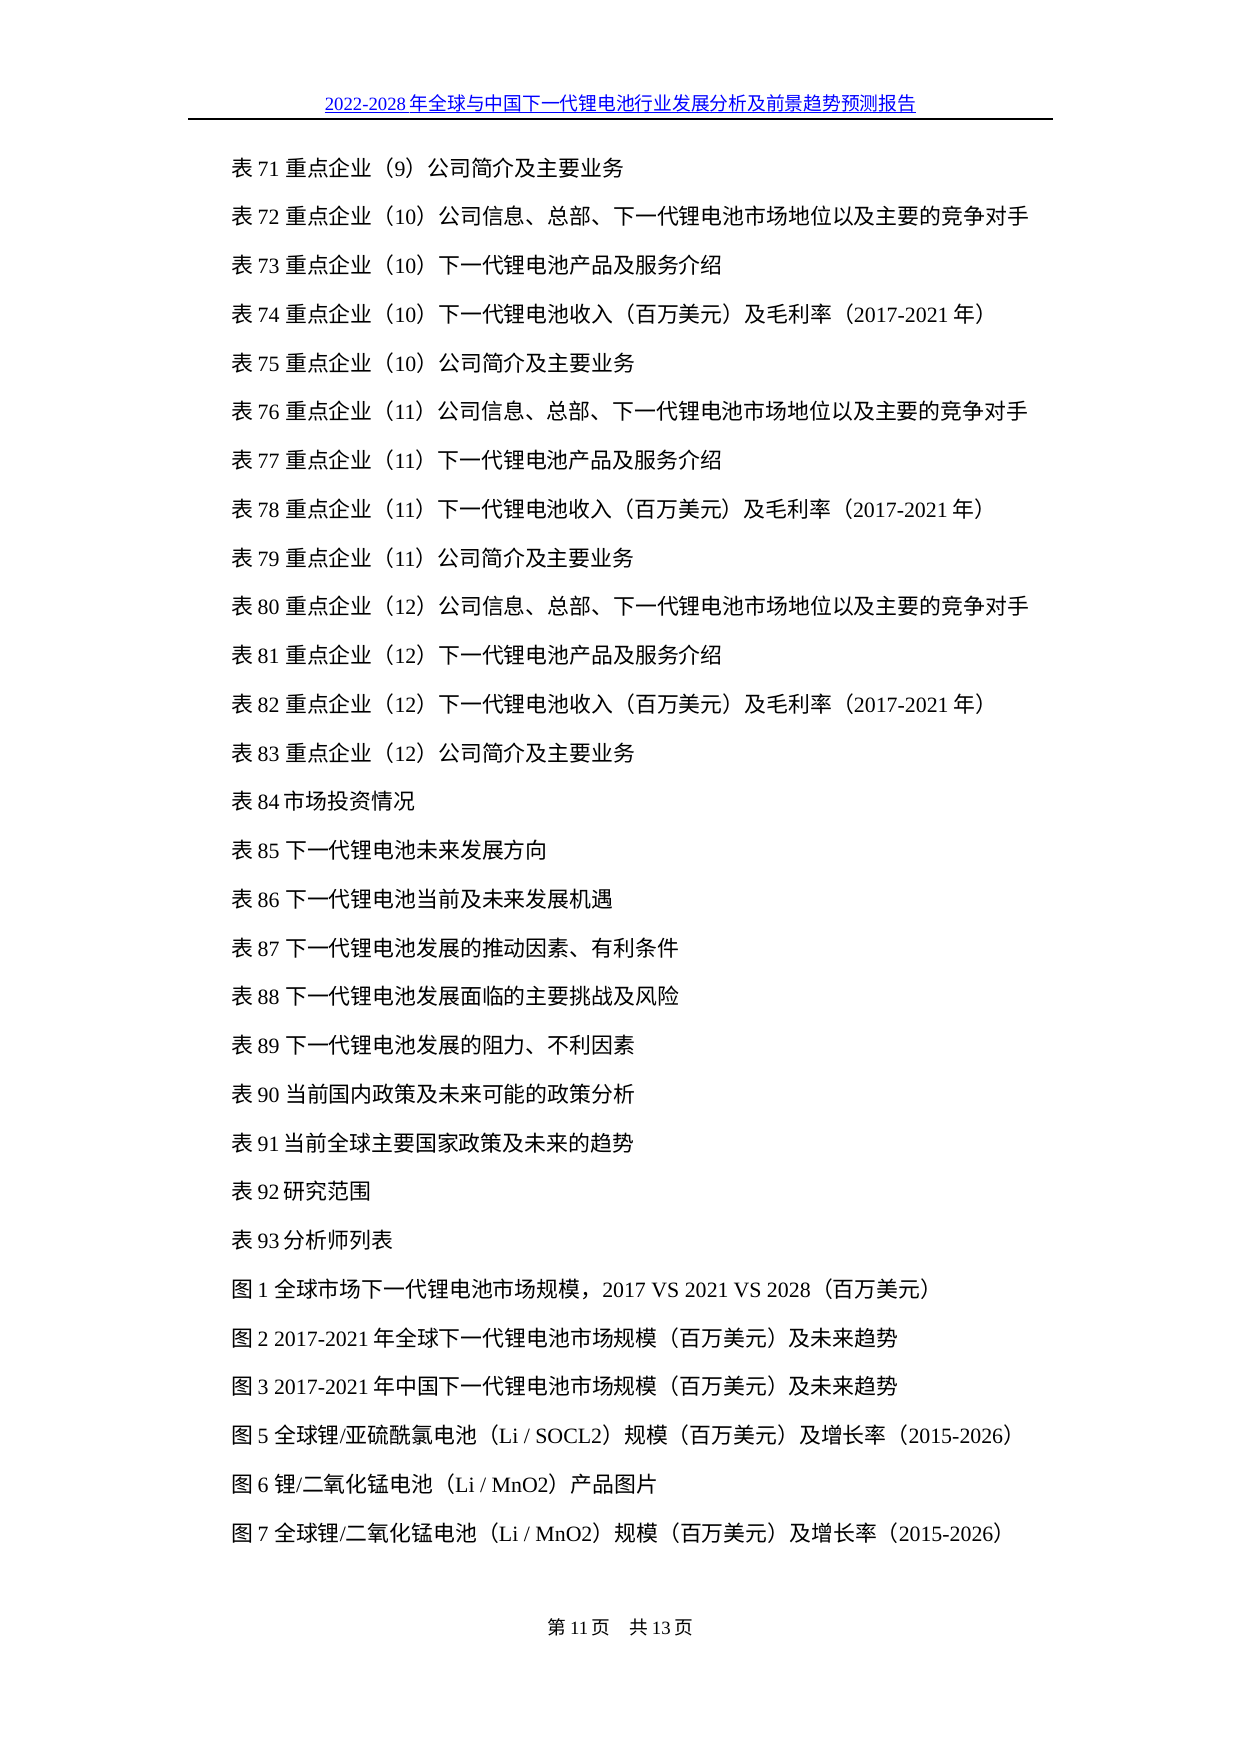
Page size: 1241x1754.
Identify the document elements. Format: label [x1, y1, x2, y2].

text [187, 150, 1053, 1548]
